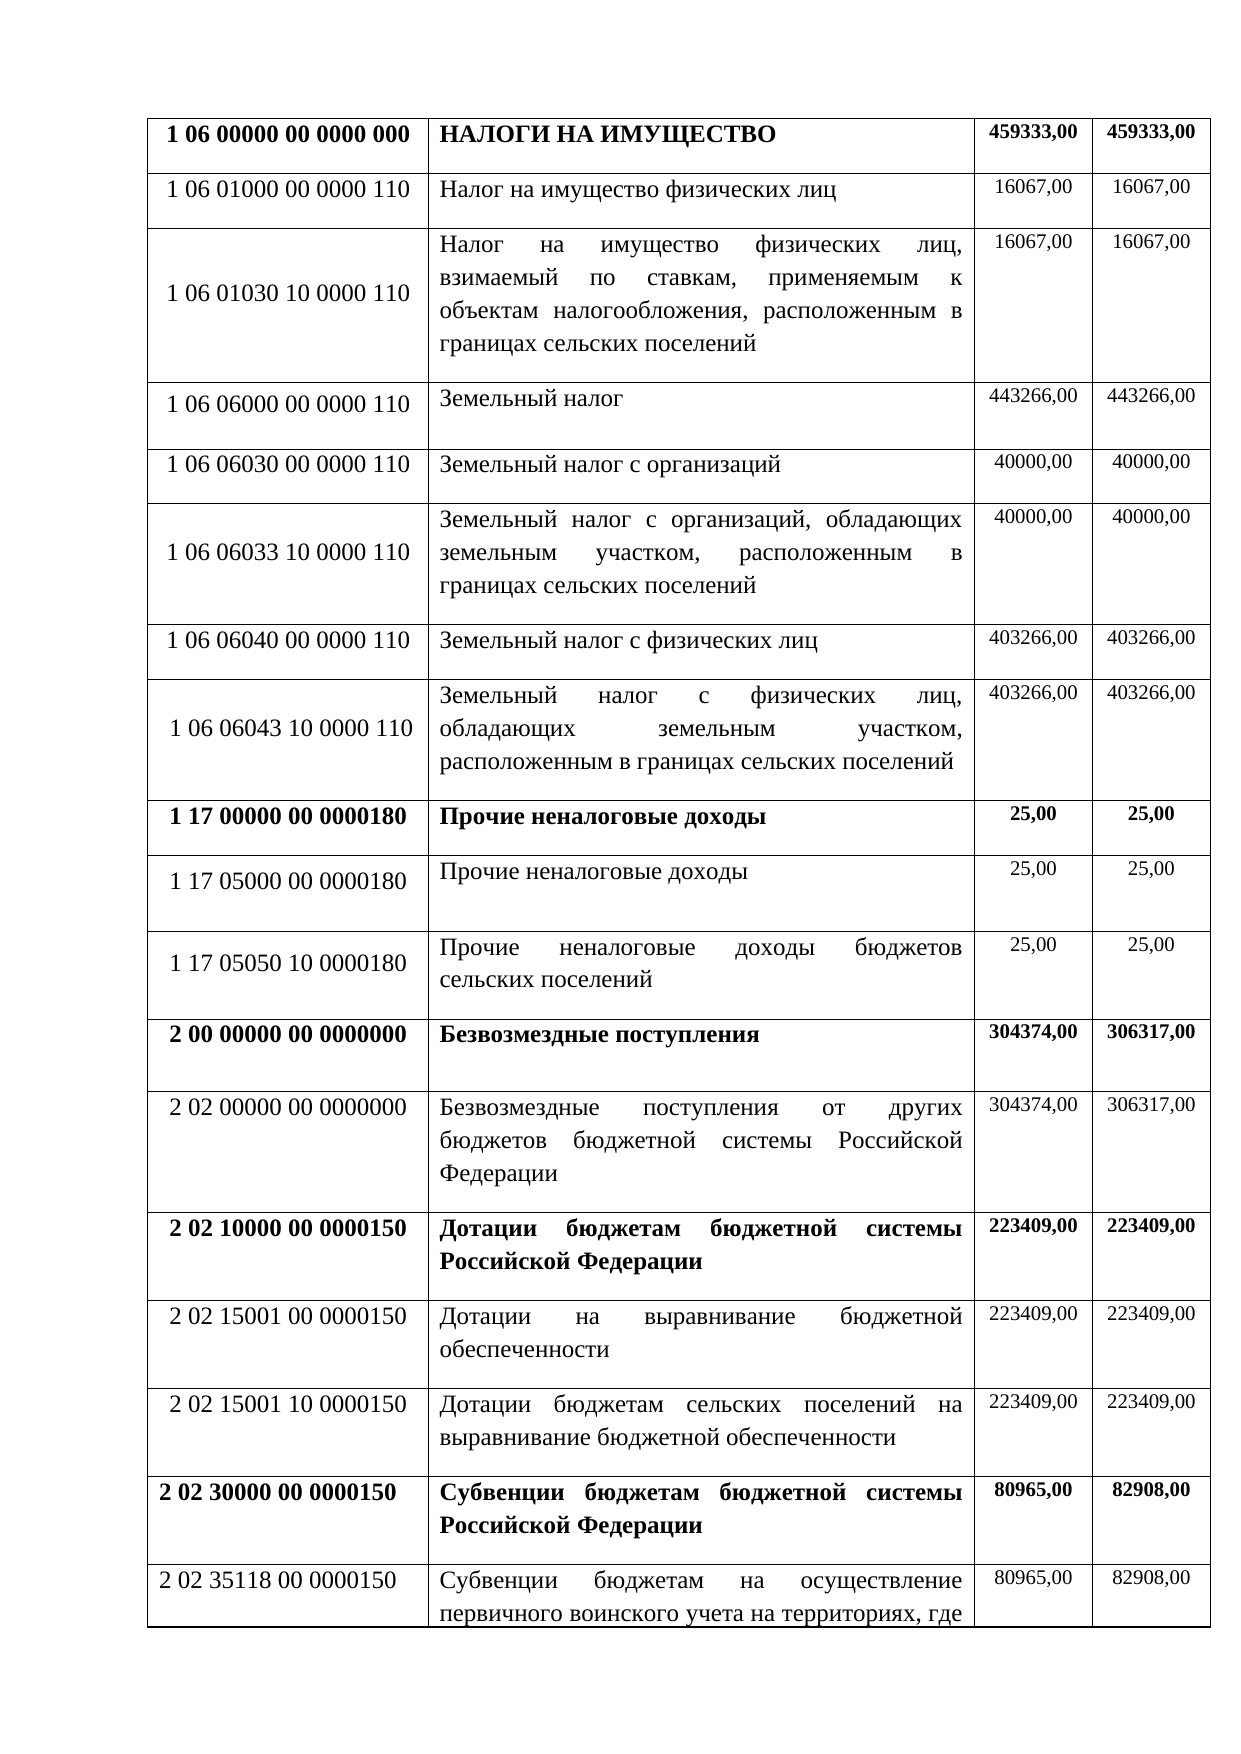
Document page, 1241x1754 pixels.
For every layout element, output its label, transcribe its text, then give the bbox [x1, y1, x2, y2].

table_cell 25,00 [1093, 932, 1210, 1018]
table_cell 2 02 15001 10 0000150 [148, 1389, 428, 1476]
table_cell 306317,00 [1093, 1092, 1210, 1212]
table_cell 1 06 06000 00 0000 110 [148, 383, 428, 448]
table_cell Земельный налог с организаций, обладающих земельным участком, расположенным в границах сельских поселений [429, 504, 974, 624]
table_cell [429, 1565, 974, 1626]
table_cell 1 17 00000 00 0000180 [148, 801, 428, 855]
table_cell 25,00 [1093, 856, 1210, 931]
table_cell 2 02 00000 00 0000000 [148, 1092, 428, 1212]
table_cell 443266,00 [1093, 383, 1210, 448]
table_cell 1 17 05050 10 0000180 [148, 932, 428, 1018]
table_cell 40000,00 [975, 450, 1092, 503]
table_cell 223409,00 [975, 1389, 1092, 1476]
table_cell НАЛОГИ НА ИМУЩЕСТВО [429, 119, 974, 173]
table_cell Земельный налог с физических лиц, обладающих земельным участком, расположенным в границах сельских поселений [429, 680, 974, 800]
table_cell Земельный налог с физических лиц [429, 625, 974, 679]
table_cell 16067,00 [975, 229, 1092, 382]
table_cell 403266,00 [975, 625, 1092, 679]
table_cell 25,00 [975, 932, 1092, 1018]
table_cell Дотации бюджетам сельских поселений на выравнивание бюджетной обеспеченности [429, 1389, 974, 1476]
table_cell 306317,00 [1093, 1020, 1210, 1091]
table_cell 403266,00 [1093, 680, 1210, 800]
table_cell 16067,00 [1093, 229, 1210, 382]
table_cell 223409,00 [975, 1213, 1092, 1300]
table_cell 1 06 00000 00 0000 000 [148, 119, 428, 173]
table_cell 443266,00 [975, 383, 1092, 448]
table_cell 1 17 05000 00 0000180 [148, 856, 428, 931]
table_cell Дотации на выравнивание бюджетной обеспеченности [429, 1301, 974, 1388]
table_cell 25,00 [1093, 801, 1210, 855]
table_cell 2 02 10000 00 0000150 [148, 1213, 428, 1300]
table_cell 304374,00 [975, 1020, 1092, 1091]
table_cell 2 00 00000 00 0000000 [148, 1020, 428, 1091]
table_cell Налог на имущество физических лиц, взимаемый по ставкам, применяемым к объектам налогообложения, расположенным в границах сельских поселений [429, 229, 974, 382]
table_cell 1 06 06033 10 0000 110 [148, 504, 428, 624]
table_cell 223409,00 [1093, 1213, 1210, 1300]
table_cell 25,00 [975, 856, 1092, 931]
table_cell 16067,00 [975, 174, 1092, 228]
table_cell 1 06 06040 00 0000 110 [148, 625, 428, 679]
table_cell 82908,00 [1093, 1565, 1210, 1626]
table_cell Налог на имущество физических лиц [429, 174, 974, 228]
table_cell 40000,00 [1093, 450, 1210, 503]
table_cell 459333,00 [1093, 119, 1210, 173]
table_cell 304374,00 [975, 1092, 1092, 1212]
table_cell 1 06 01030 10 0000 110 [148, 229, 428, 382]
table_cell Субвенции бюджетам бюджетной системы Российской Федерации [429, 1477, 974, 1564]
table_cell Безвозмездные поступления от других бюджетов бюджетной системы Российской Федерации [429, 1092, 974, 1212]
table_cell 16067,00 [1093, 174, 1210, 228]
table_cell 1 06 01000 00 0000 110 [148, 174, 428, 228]
table_cell 40000,00 [1093, 504, 1210, 624]
table_cell 80965,00 [975, 1477, 1092, 1564]
table_cell Дотации бюджетам бюджетной системы Российской Федерации [429, 1213, 974, 1300]
table_cell Прочие неналоговые доходы [429, 856, 974, 931]
table_cell 1 06 06030 00 0000 110 [148, 450, 428, 503]
table_cell 25,00 [975, 801, 1092, 855]
table_cell 1 06 06043 10 0000 110 [148, 680, 428, 800]
table_cell 403266,00 [975, 680, 1092, 800]
table_cell 459333,00 [975, 119, 1092, 173]
table_cell Безвозмездные поступления [429, 1020, 974, 1091]
table_cell 40000,00 [975, 504, 1092, 624]
table_cell 2 02 15001 00 0000150 [148, 1301, 428, 1388]
table_cell 2 02 30000 00 0000150 [148, 1477, 428, 1564]
table_cell Прочие неналоговые доходы бюджетов сельских поселений [429, 932, 974, 1018]
table_cell 403266,00 [1093, 625, 1210, 679]
table_cell 223409,00 [1093, 1301, 1210, 1388]
table_cell Земельный налог [429, 383, 974, 448]
table_cell 223409,00 [1093, 1389, 1210, 1476]
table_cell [148, 1565, 428, 1626]
table_cell 223409,00 [975, 1301, 1092, 1388]
table_cell Прочие неналоговые доходы [429, 801, 974, 855]
table_cell 82908,00 [1093, 1477, 1210, 1564]
table_cell 80965,00 [975, 1565, 1092, 1626]
table_cell Земельный налог с организаций [429, 450, 974, 503]
